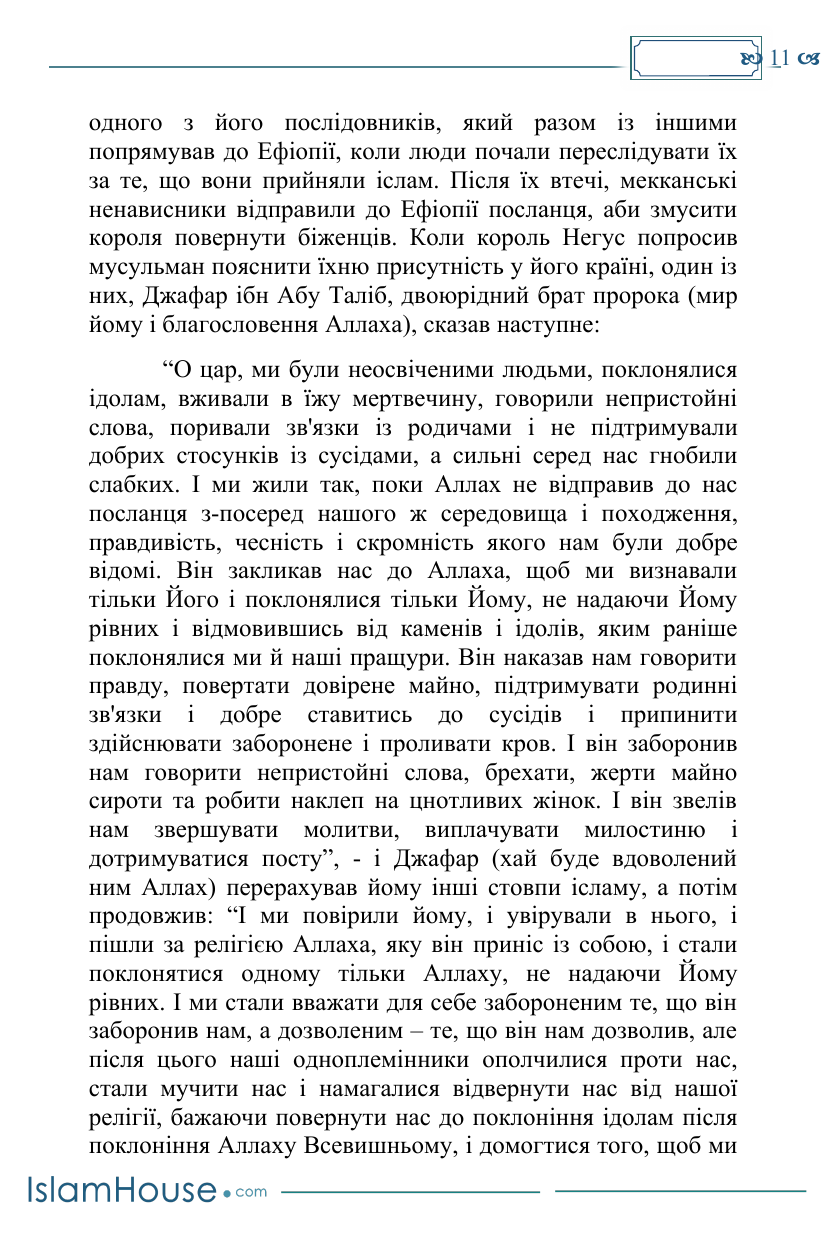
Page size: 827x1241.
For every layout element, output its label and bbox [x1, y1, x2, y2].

text [89, 107, 738, 337]
picture [20, 1171, 541, 1209]
text [89, 354, 738, 1159]
picture [548, 1170, 807, 1208]
